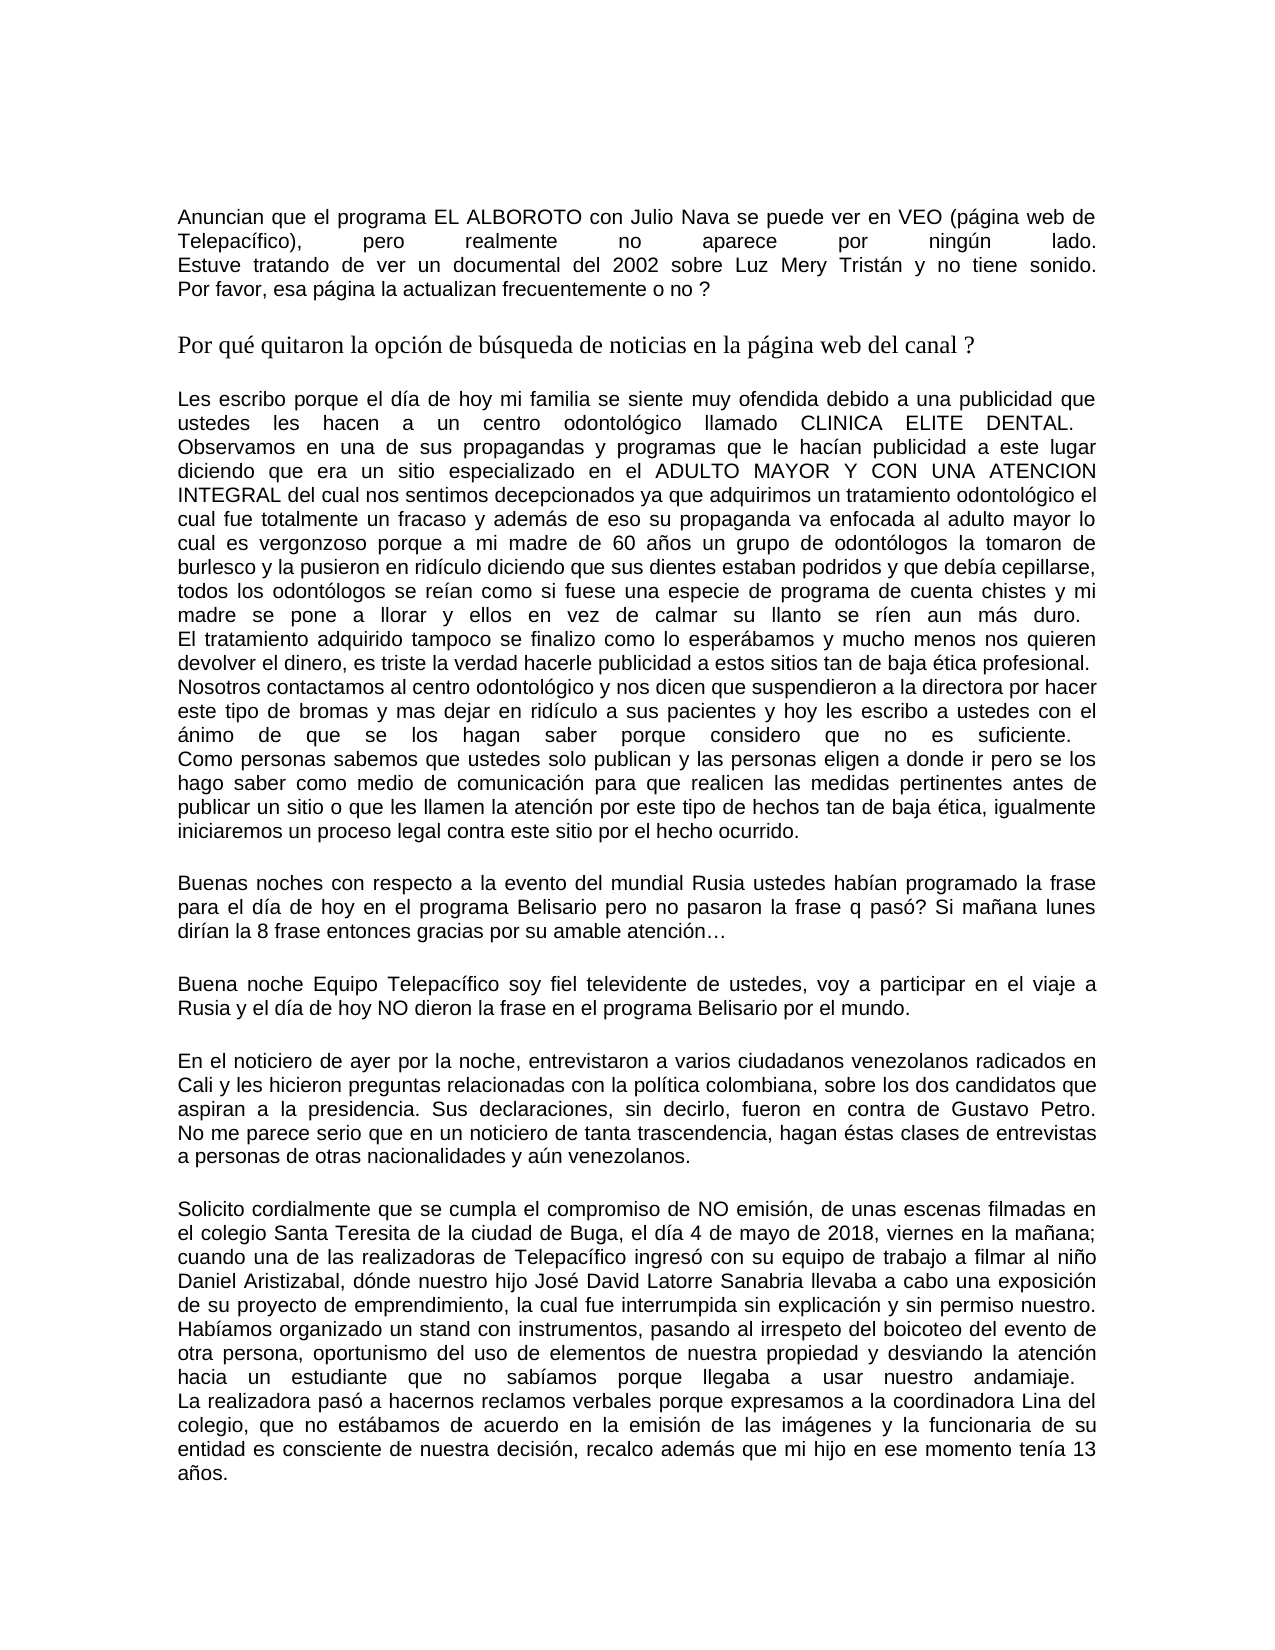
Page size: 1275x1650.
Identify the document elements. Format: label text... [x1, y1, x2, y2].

text Buena noche Equipo Telepacífico soy fiel televidente de ustedes, voy a participar en el viaje a Rusia y el día de hoy NO dieron la frase en el programa Belisario por el mundo. [177, 972, 1098, 1020]
text Anuncian que el programa EL ALBOROTO con Julio Nava se puede ver en VEO (página web de Telepacífico), pero realmente no aparece por ningún lado. Estuve tratando de ver un documental del 2002 sobre Luz Mery Tristán y no tiene sonido. Por favor, esa página la actualizan frecuentemente o no ? [177, 205, 1098, 301]
text Buenas noches con respecto a la evento del mundial Rusia ustedes habían programado la frase para el día de hoy en el programa Belisario pero no pasaron la frase q pasó? Si mañana lunes dirían la 8 frase entonces gracias por su amable atención… [177, 871, 1098, 943]
text En el noticiero de ayer por la noche, entrevistaron a varios ciudadanos venezolanos radicados en Cali y les hicieron preguntas relacionadas con la política colombiana, sobre los dos candidatos que aspiran a la presidencia. Sus declaraciones, sin decirlo, fueron en contra de Gustavo Petro. No me parece serio que en un noticiero de tanta trascendencia, hagan éstas clases de entrevistas a personas de otras nacionalidades y aún venezolanos. [177, 1048, 1098, 1168]
text Les escribo porque el día de hoy mi familia se siente muy ofendida debido a una publicidad que ustedes les hacen a un centro odontológico llamado CLINICA ELITE DENTAL. Observamos en una de sus propagandas y programas que le hacían publicidad a este lugar diciendo que era un sitio especializado en el ADULTO MAYOR Y CON UNA ATENCION INTEGRAL del cual nos sentimos decepcionados ya que adquirimos un tratamiento odontológico el cual fue totalmente un fracaso y además de eso su propaganda va enfocada al adulto mayor lo cual es vergonzoso porque a mi madre de 60 años un grupo de odontólogos la tomaron de burlesco y la pusieron en ridículo diciendo que sus dientes estaban podridos y que debía cepillarse, todos los odontólogos se reían como si fuese una especie de programa de cuenta chistes y mi madre se pone a llorar y ellos en vez de calmar su llanto se ríen aun más duro. El tratamiento adquirido tampoco se finalizo como lo esperábamos y mucho menos nos quieren devolver el dinero, es triste la verdad hacerle publicidad a estos sitios tan de baja ética profesional. Nosotros contactamos al centro odontológico y nos dicen que suspendieron a la directora por hacer este tipo de bromas y mas dejar en ridículo a sus pacientes y hoy les escribo a ustedes con el ánimo de que se los hagan saber porque considero que no es suficiente. Como personas sabemos que ustedes solo publican y las personas eligen a donde ir pero se los hago saber como medio de comunicación para que realicen las medidas pertinentes antes de publicar un sitio o que les llamen la atención por este tipo de hechos tan de baja ética, igualmente iniciaremos un proceso legal contra este sitio por el hecho ocurrido. [177, 387, 1098, 842]
text Solicito cordialmente que se cumpla el compromiso de NO emisión, de unas escenas filmadas en el colegio Santa Teresita de la ciudad de Buga, el día 4 de mayo de 2018, viernes en la mañana; cuando una de las realizadoras de Telepacífico ingresó con su equipo de trabajo a filmar al niño Daniel Aristizabal, dónde nuestro hijo José David Latorre Sanabria llevaba a cabo una exposición de su proyecto de emprendimiento, la cual fue interrumpida sin explicación y sin permiso nuestro. Habíamos organizado un stand con instrumentos, pasando al irrespeto del boicoteo del evento de otra persona, oportunismo del uso de elementos de nuestra propiedad y desviando la atención hacia un estudiante que no sabíamos porque llegaba a usar nuestro andamiaje. La realizadora pasó a hacernos reclamos verbales porque expresamos a la coordinadora Lina del colegio, que no estábamos de acuerdo en la emisión de las imágenes y la funcionaria de su entidad es consciente de nuestra decisión, recalco además que mi hijo en ese momento tenía 13 años. [177, 1197, 1098, 1484]
text Por qué quitaron la opción de búsqueda de noticias en la página web del canal ? [177, 330, 1098, 358]
